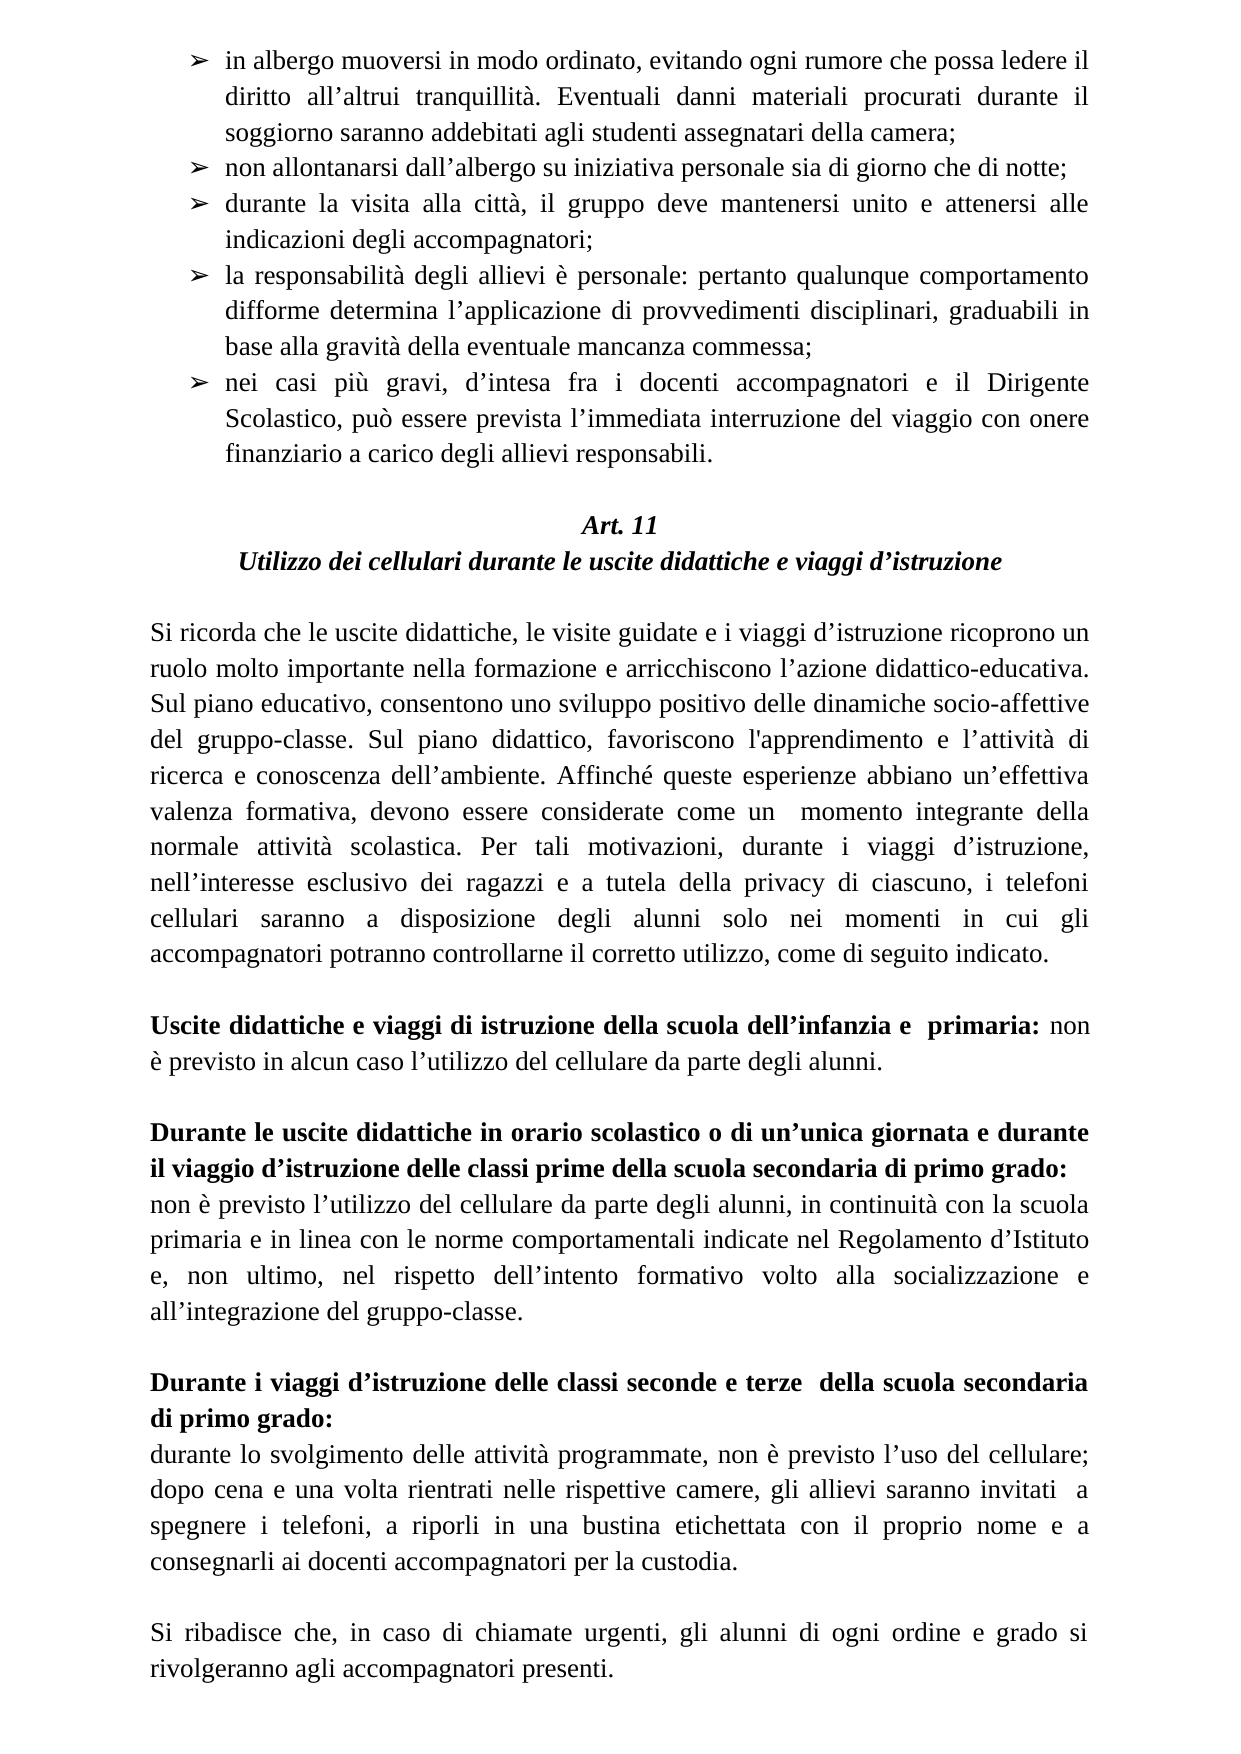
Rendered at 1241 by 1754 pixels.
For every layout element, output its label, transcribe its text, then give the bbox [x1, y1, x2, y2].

text Art. 11 [150, 509, 1090, 540]
list nei casi più gravi, d’intesa fra i docenti accompagnatori e il Dirigente Scolastico, può essere prevista l’immediata interruzione del viaggio con onere finanziario a carico degli allievi responsabili. [187, 366, 1090, 468]
text Durante le uscite didattiche in orario scolastico o di un’unica giornata e durante il viaggio d’istruzione delle classi prime della scuola secondaria di primo grado: [150, 1116, 1090, 1183]
list in albergo muoversi in modo ordinato, evitando ogni rumore che possa ledere il diritto all’altrui tranquillità. Eventuali danni materiali procurati durante il soggiorno saranno addebitati agli studenti assegnatari della camera; [187, 44, 1090, 147]
list durante la visita alla città, il gruppo deve mantenersi unito e attenersi alle indicazioni degli accompagnatori; [187, 187, 1090, 254]
text Uscite didattiche e viaggi di istruzione della scuola dell’infanzia e primaria: non è previsto in alcun caso l’utilizzo del cellulare da parte degli alunni. [150, 1009, 1090, 1076]
text durante lo svolgimento delle attività programmate, non è previsto l’uso del cellulare; dopo cena e una volta rientrati nelle rispettive camere, gli allievi saranno invitati a spegnere i telefoni, a riporli in una bustina etichettata con il proprio nome e a consegnarli ai docenti accompagnatori per la custodia. [150, 1438, 1090, 1576]
text Durante i viaggi d’istruzione delle classi seconde e terze della scuola secondaria di primo grado: [150, 1366, 1090, 1433]
text Si ricorda che le uscite didattiche, le visite guidate e i viaggi d’istruzione ricoprono un ruolo molto importante nella formazione e arricchiscono l’azione didattico-educativa. Sul piano educativo, consentono uno sviluppo positivo delle dinamiche socio-affettive del gruppo-classe. Sul piano didattico, favoriscono l'apprendimento e l’attività di ricerca e conoscenza dell’ambiente. Affinché queste esperienze abbiano un’effettiva valenza formativa, devono essere considerate come un momento integrante della normale attività scolastica. Per tali motivazioni, durante i viaggi d’istruzione, nell’interesse esclusivo dei ragazzi e a tutela della privacy di ciascuno, i telefoni cellulari saranno a disposizione degli alunni solo nei momenti in cui gli accompagnatori potranno controllarne il corretto utilizzo, come di seguito indicato. [150, 616, 1090, 969]
list non allontanarsi dall’albergo su iniziativa personale sia di giorno che di notte; [187, 152, 1090, 183]
text Si ribadisce che, in caso di chiamate urgenti, gli alunni di ogni ordine e grado si rivolgeranno agli accompagnatori presenti. [150, 1616, 1090, 1683]
list la responsabilità degli allievi è personale: pertanto qualunque comportamento difforme determina l’applicazione di provvedimenti disciplinari, graduabili in base alla gravità della eventuale mancanza commessa; [187, 259, 1090, 361]
text Utilizzo dei cellulari durante le uscite didattiche e viaggi d’istruzione [150, 544, 1090, 576]
text non è previsto l’utilizzo del cellulare da parte degli alunni, in continuità con la scuola primaria e in linea con le norme comportamentali indicate nel Regolamento d’Istituto e, non ultimo, nel rispetto dell’intento formativo volto alla socializzazione e all’integrazione del gruppo-classe. [150, 1188, 1090, 1326]
